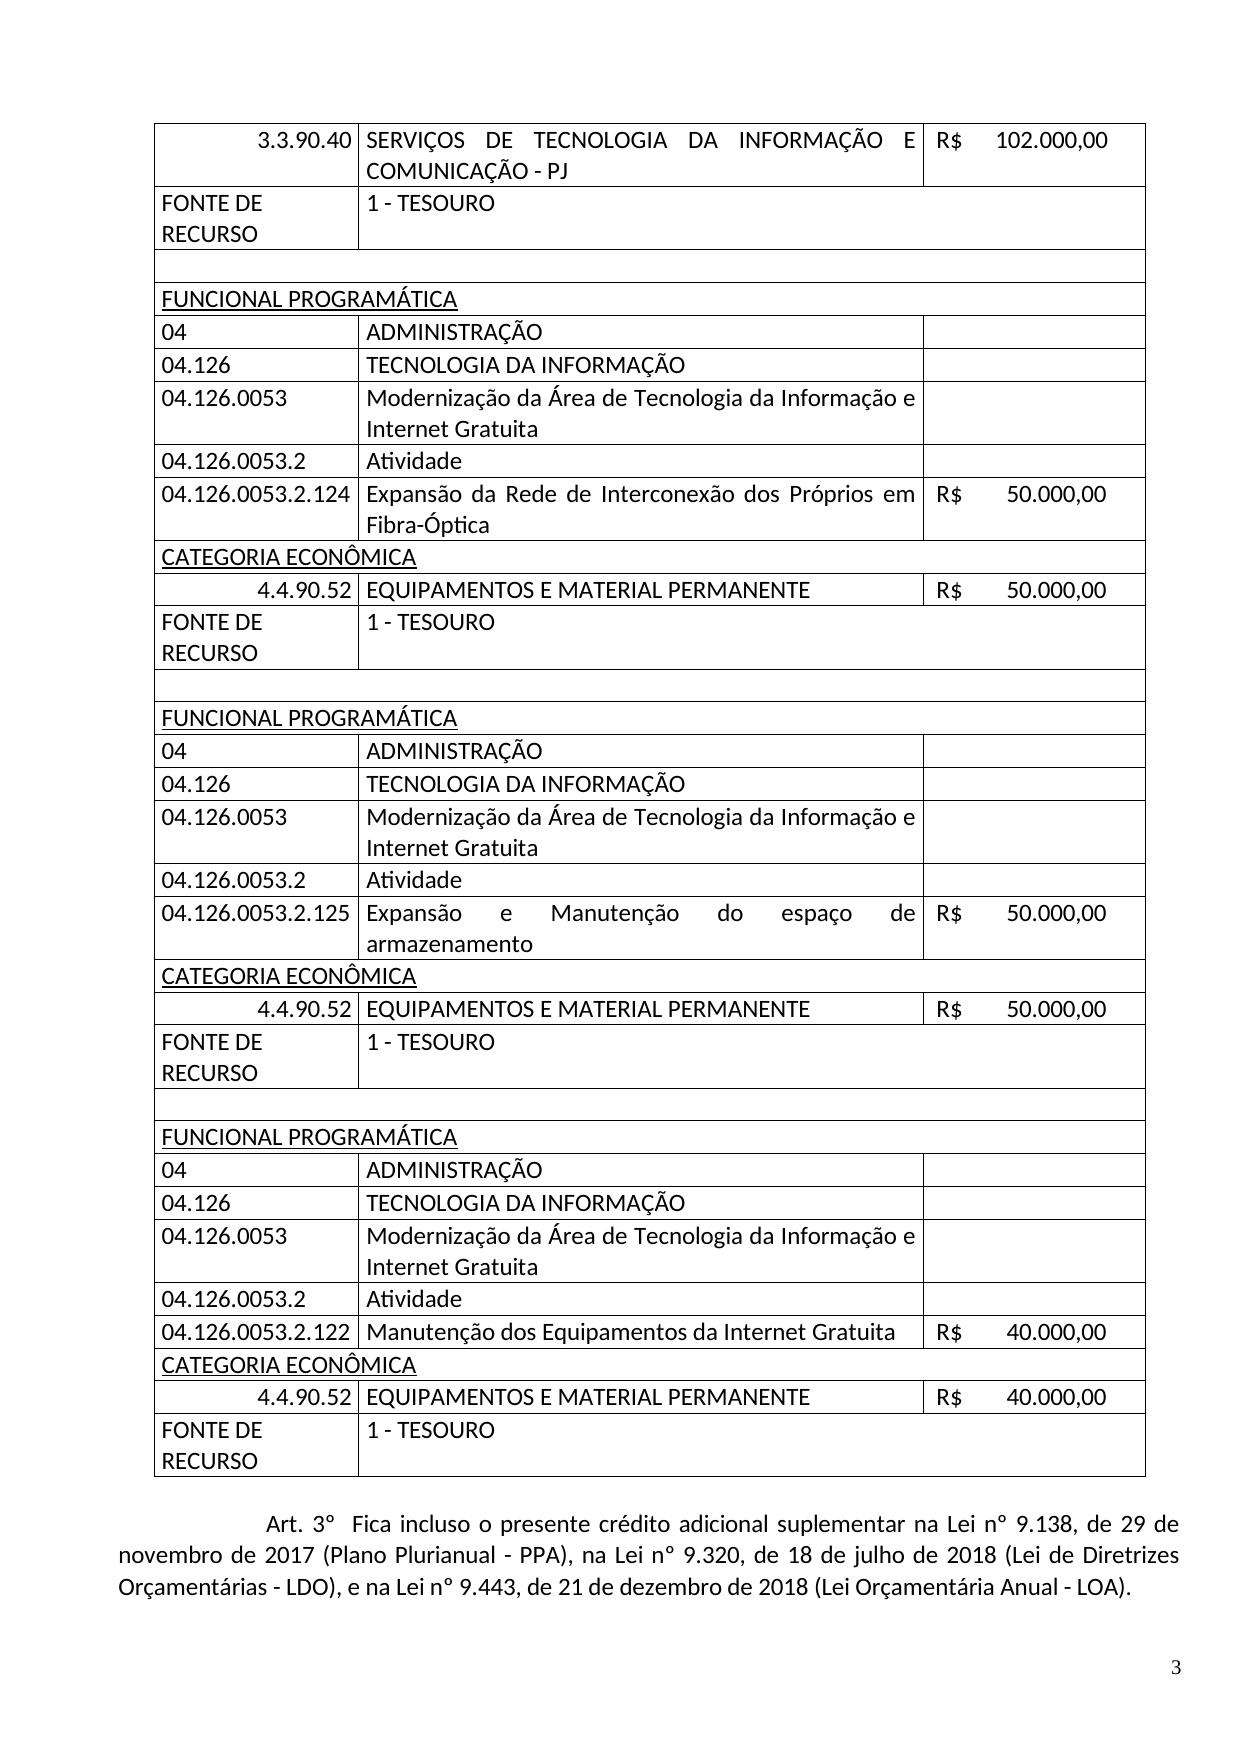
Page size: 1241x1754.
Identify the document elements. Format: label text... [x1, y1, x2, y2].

table_cell EQUIPAMENTOS E MATERIAL PERMANENTE [359, 993, 923, 1024]
table_cell FUNCIONAL PROGRAMÁTICA [155, 1121, 1145, 1153]
table_cell ADMINISTRAÇÃO [359, 316, 923, 348]
table_cell R$ 50.000,00 [924, 574, 1145, 605]
table_cell FONTE DE RECURSO [155, 606, 358, 668]
table_cell Manutenção dos Equipamentos da Internet Gratuita [359, 1316, 923, 1347]
table_cell EQUIPAMENTOS E MATERIAL PERMANENTE [359, 1381, 923, 1413]
table_cell [924, 1283, 1145, 1315]
table_cell [155, 1089, 1145, 1120]
table_cell ADMINISTRAÇÃO [359, 1154, 923, 1186]
table_cell Atividade [359, 864, 923, 896]
table_cell [924, 864, 1145, 896]
table_cell R$ 102.000,00 [924, 124, 1145, 186]
table_cell CATEGORIA ECONÔMICA [155, 960, 1145, 992]
table_cell [924, 1154, 1145, 1186]
table_cell R$ 50.000,00 [924, 478, 1145, 540]
table_cell 04.126.0053.2.124 [155, 478, 358, 540]
table_cell 04.126.0053.2 [155, 864, 358, 896]
table_cell FONTE DE RECURSO [155, 1414, 358, 1476]
table_cell [924, 801, 1145, 863]
table_cell 04.126.0053.2.125 [155, 897, 358, 959]
table_cell Modernização da Área de Tecnologia da Informação e Internet Gratuita [359, 1220, 923, 1282]
table_cell SERVIÇOS DE TECNOLOGIA DA INFORMAÇÃO E COMUNICAÇÃO - PJ [359, 124, 923, 186]
table_cell FUNCIONAL PROGRAMÁTICA [155, 283, 1145, 315]
table_cell FONTE DE RECURSO [155, 1025, 358, 1087]
table_cell [924, 735, 1145, 767]
table_cell [924, 768, 1145, 800]
table_cell 04.126 [155, 349, 358, 381]
table_cell 04.126.0053.2 [155, 1283, 358, 1315]
table_cell Modernização da Área de Tecnologia da Informação e Internet Gratuita [359, 801, 923, 863]
table_cell [155, 250, 1145, 282]
table_cell 04.126.0053.2 [155, 445, 358, 477]
table_cell 04.126.0053 [155, 382, 358, 444]
table_cell 1 - TESOURO [359, 1414, 1145, 1476]
table_cell 04 [155, 1154, 358, 1186]
table_cell 04 [155, 316, 358, 348]
table_cell [924, 316, 1145, 348]
table_cell [924, 349, 1145, 381]
table_cell TECNOLOGIA DA INFORMAÇÃO [359, 768, 923, 800]
table_cell Expansão da Rede de Interconexão dos Próprios em Fibra-Óptica [359, 478, 923, 540]
table_cell Atividade [359, 445, 923, 477]
table_cell R$ 50.000,00 [924, 897, 1145, 959]
text Art. 3º Fica incluso o presente crédito adicional suplementar na Lei nº 9.138, de 29 de novembro de 2017 (Plano Plurianual - PPA), na Lei nº 9.320, de 18 de julho de 2018 (Lei de Diretrizes Orçamentárias - LDO), e na Lei nº 9.443, de 21 de dezembro de 2018 (Lei Orçamentária Anual - LOA). [118, 1508, 1181, 1601]
table_cell 4.4.90.52 [155, 1381, 358, 1413]
table_cell [924, 445, 1145, 477]
table_cell R$ 40.000,00 [924, 1316, 1145, 1347]
table_cell FUNCIONAL PROGRAMÁTICA [155, 702, 1145, 734]
table_cell [924, 1187, 1145, 1219]
table_cell 4.4.90.52 [155, 993, 358, 1024]
table_cell 04.126.0053 [155, 1220, 358, 1282]
table_cell 1 - TESOURO [359, 187, 1145, 249]
table_cell TECNOLOGIA DA INFORMAÇÃO [359, 349, 923, 381]
table_cell Atividade [359, 1283, 923, 1315]
table_cell 04 [155, 735, 358, 767]
table_cell Modernização da Área de Tecnologia da Informação e Internet Gratuita [359, 382, 923, 444]
table_cell [924, 382, 1145, 444]
table_cell [924, 1220, 1145, 1282]
table_cell 1 - TESOURO [359, 606, 1145, 668]
table_cell 04.126 [155, 768, 358, 800]
table_cell 04.126 [155, 1187, 358, 1219]
table_cell R$ 40.000,00 [924, 1381, 1145, 1413]
table_cell 4.4.90.52 [155, 574, 358, 605]
table_cell Expansão e Manutenção do espaço de armazenamento [359, 897, 923, 959]
table_cell 04.126.0053 [155, 801, 358, 863]
table_cell CATEGORIA ECONÔMICA [155, 541, 1145, 572]
table_cell EQUIPAMENTOS E MATERIAL PERMANENTE [359, 574, 923, 605]
table_cell 3.3.90.40 [155, 124, 358, 186]
table_cell ADMINISTRAÇÃO [359, 735, 923, 767]
table_cell 1 - TESOURO [359, 1025, 1145, 1087]
table_cell FONTE DE RECURSO [155, 187, 358, 249]
table_cell CATEGORIA ECONÔMICA [155, 1349, 1145, 1380]
table_cell R$ 50.000,00 [924, 993, 1145, 1024]
table_cell [155, 670, 1145, 701]
table_cell 04.126.0053.2.122 [155, 1316, 358, 1347]
table_cell TECNOLOGIA DA INFORMAÇÃO [359, 1187, 923, 1219]
